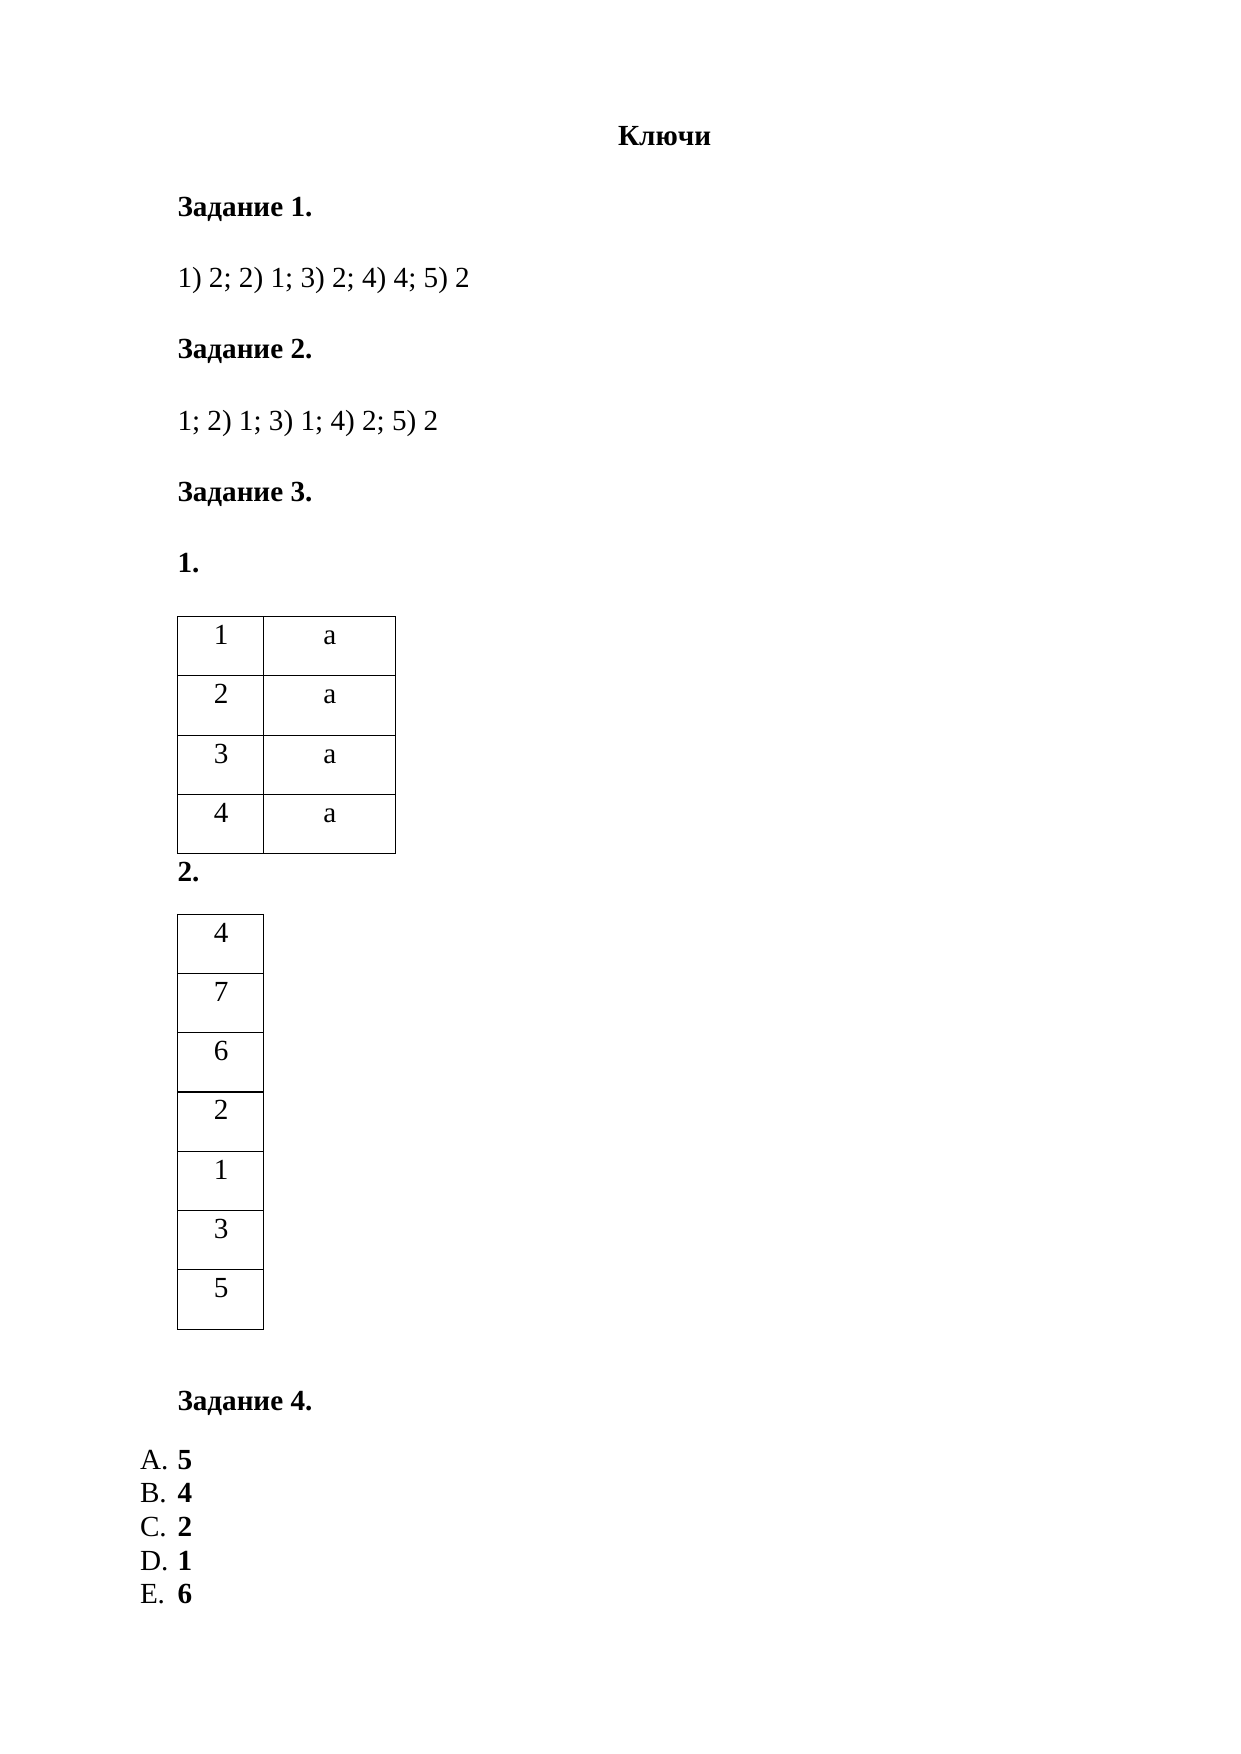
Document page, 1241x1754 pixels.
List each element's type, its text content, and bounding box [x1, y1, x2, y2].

list 2 [140, 1509, 1152, 1543]
table_cell 3 [178, 1211, 263, 1269]
text Задание 2. [177, 332, 1152, 365]
text Задание 4. [177, 1383, 1152, 1416]
text 1. [177, 545, 1152, 578]
text Задание 1. [177, 189, 1152, 223]
table_cell 4 [178, 795, 263, 853]
table_cell 5 [178, 1270, 263, 1328]
text 1) 2; 2) 1; 3) 2; 4) 4; 5) 2 [177, 260, 1152, 294]
list 1 [140, 1543, 1152, 1576]
text Задание 3. [177, 474, 1152, 507]
list 6 [140, 1576, 1152, 1610]
text 1; 2) 1; 3) 1; 4) 2; 5) 2 [177, 403, 1152, 436]
table_cell 2 [178, 1093, 263, 1151]
table_cell a [264, 795, 395, 853]
table_header a [264, 617, 395, 675]
text Ключи [177, 118, 1152, 152]
table_cell 3 [178, 736, 263, 794]
table_header 4 [178, 915, 263, 973]
table_cell a [264, 736, 395, 794]
table_cell 6 [178, 1033, 263, 1091]
table_cell 2 [178, 676, 263, 735]
table_cell 1 [178, 1152, 263, 1210]
list 4 [140, 1476, 1152, 1509]
list 5 [140, 1442, 1152, 1476]
table_header 1 [178, 617, 263, 675]
table_cell 7 [178, 974, 263, 1032]
table_cell a [264, 676, 395, 735]
text 2. [177, 854, 1152, 888]
